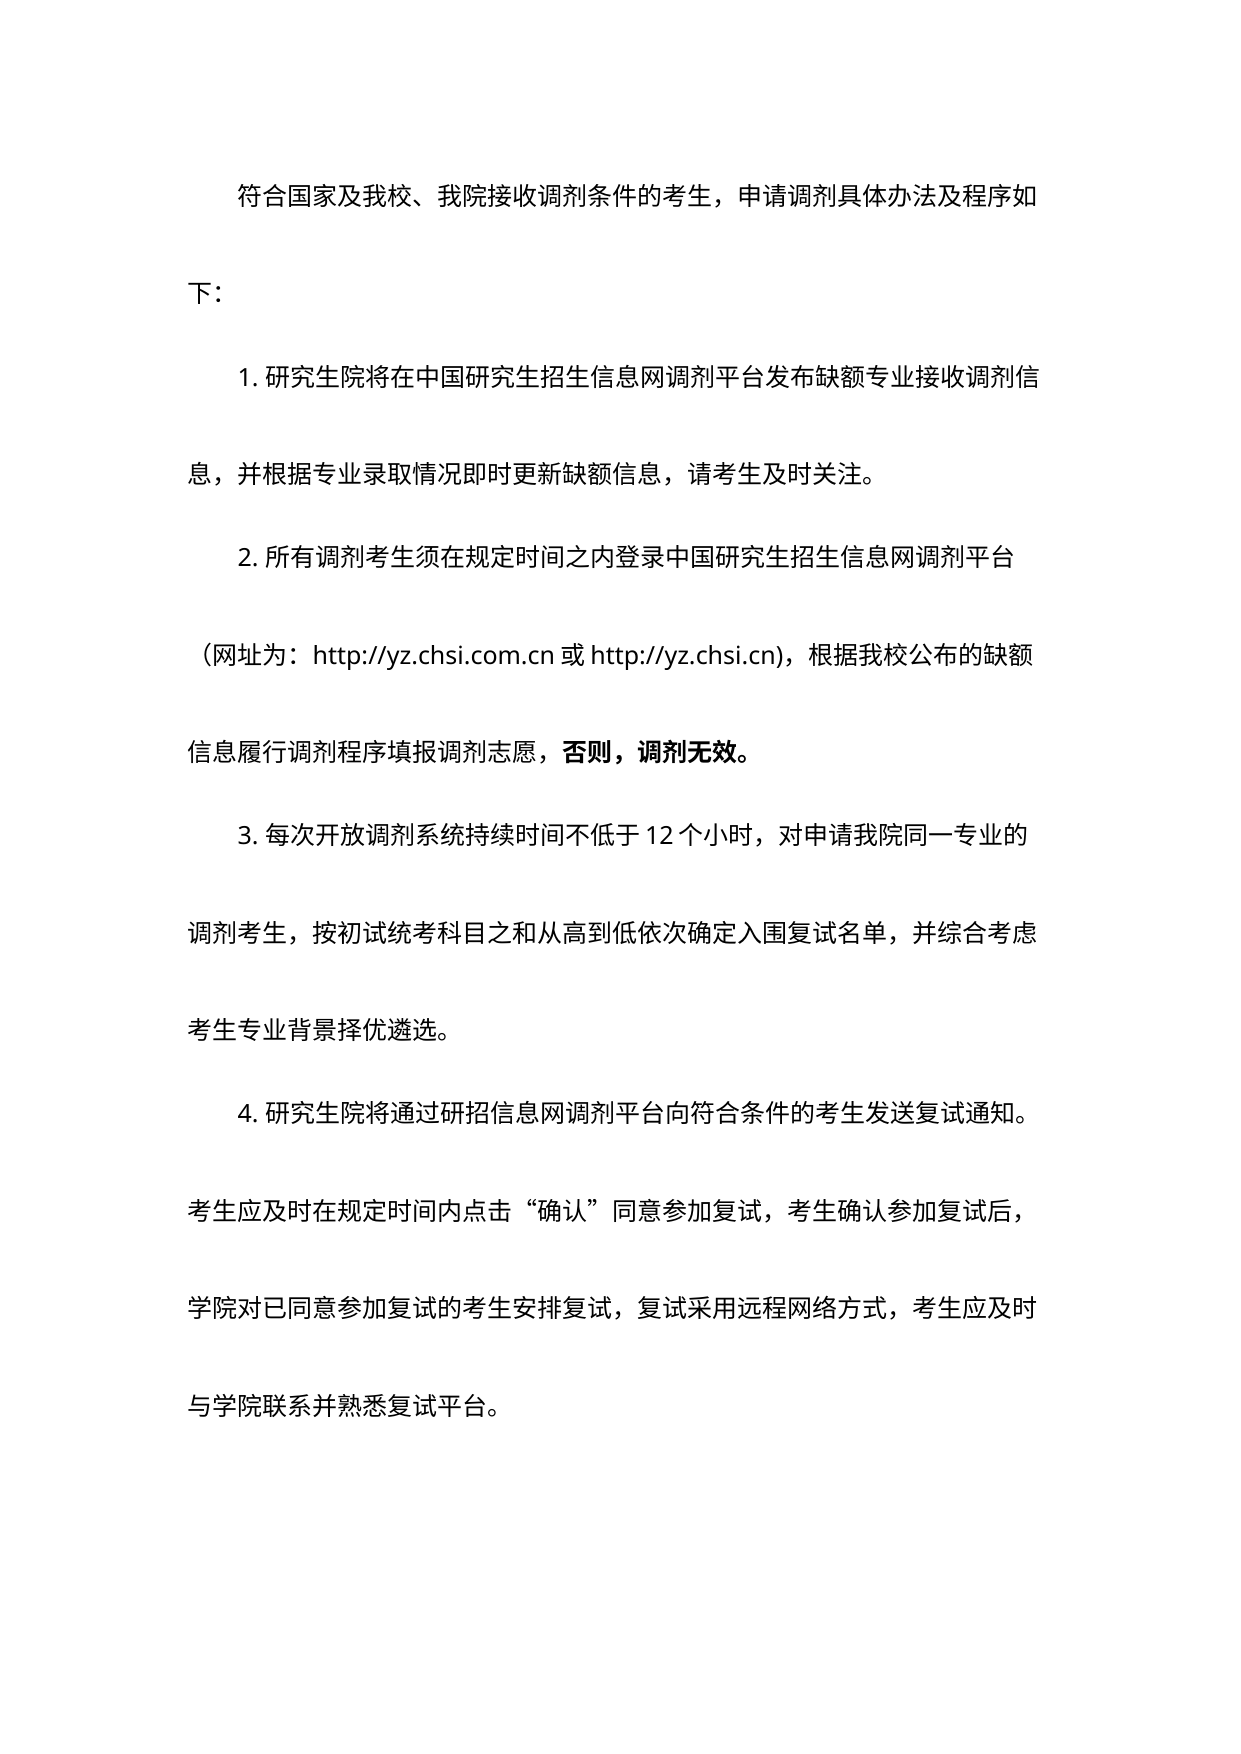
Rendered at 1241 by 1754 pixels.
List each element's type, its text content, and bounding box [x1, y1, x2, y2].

text 3. 每次开放调剂系统持续时间不低于12个小时，对申请我院同一专业的调剂考生，按初试统考科目之和从高到低依次确定入围复试名单，并综合考虑考生专业背景择优遴选。 [187, 801, 1053, 1061]
text 4. 研究生院将通过研招信息网调剂平台向符合条件的考生发送复试通知。考生应及时在规定时间内点击“确认”同意参加复试，考生确认参加复试后，学院对已同意参加复试的考生安排复试，复试采用远程网络方式，考生应及时与学院联系并熟悉复试平台。 [187, 1079, 1053, 1437]
text 2. 所有调剂考生须在规定时间之内登录中国研究生招生信息网调剂平台（网址为：http://yz.chsi.com.cn或http://yz.chsi.cn)，根据我校公布的缺额信息履行调剂程序填报调剂志愿，否则，调剂无效。 [187, 523, 1053, 783]
text 符合国家及我校、我院接收调剂条件的考生，申请调剂具体办法及程序如下： [187, 162, 1053, 324]
text 1. 研究生院将在中国研究生招生信息网调剂平台发布缺额专业接收调剂信息，并根据专业录取情况即时更新缺额信息，请考生及时关注。 [187, 343, 1053, 505]
